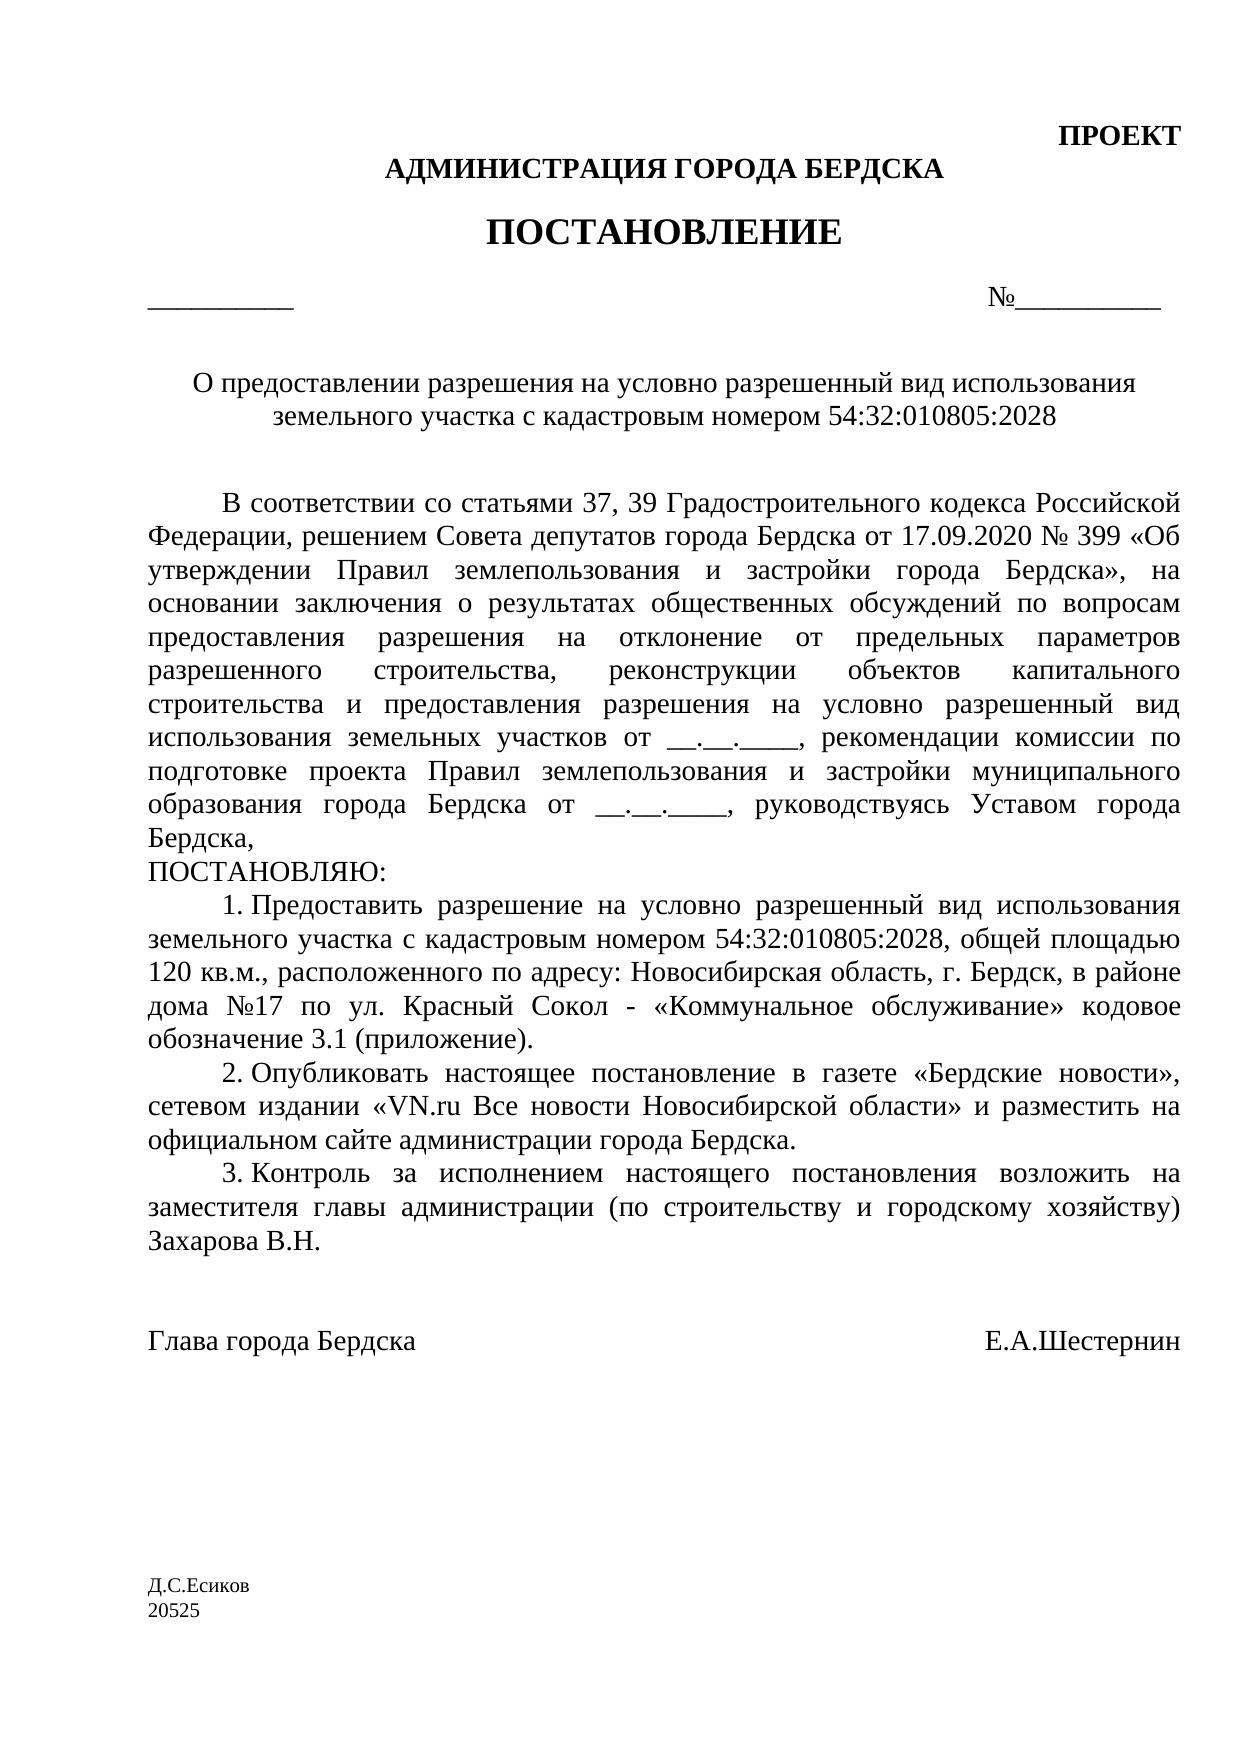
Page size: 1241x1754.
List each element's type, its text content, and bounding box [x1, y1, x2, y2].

text ПОСТАНОВЛЯЮ: [148, 854, 1182, 887]
text ПРОЕКТ [148, 118, 1181, 152]
text ПОСТАНОВЛЕНИЕ [148, 209, 1181, 252]
text Д.С.Есиков [148, 1573, 1181, 1597]
text 3. Контроль за исполнением настоящего постановления возложить на заместителя главы администрации (по строительству и городскому хозяйству) Захарова В.Н. [148, 1156, 1182, 1256]
text АДМИНИСТРАЦИЯ ГОРОДА БЕРДСКА [148, 152, 1181, 185]
text О предоставлении разрешения на условно разрешенный вид использования земельного участка с кадастровым номером 54:32:010805:2028 [148, 365, 1181, 432]
text В соответствии со статьями 37, 39 Градостроительного кодекса Российской Федерации, решением Совета депутатов города Бердска от 17.09.2020 № 399 «Об утверждении Правил землепользования и застройки города Бердска», на основании заключения о результатах общественных обсуждений по вопросам предоставления разрешения на отклонение от предельных параметров разрешенного строительства, реконструкции объектов капитального строительства и предоставления разрешения на условно разрешенный вид использования земельных участков от __.__.____, рекомендации комиссии по подготовке проекта Правил землепользования и застройки муниципального образования города Бердска от __.__.____, руководствуясь Уставом города Бердска, [148, 485, 1181, 854]
text 20525 [148, 1597, 1181, 1622]
text 2. Опубликовать настоящее постановление в газете «Бердские новости», сетевом издании «VN.ru Все новости Новосибирской области» и разместить на официальном сайте администрации города Бердска. [148, 1055, 1181, 1156]
text 1. Предоставить разрешение на условно разрешенный вид использования земельного участка с кадастровым номером 54:32:010805:2028, общей площадью 120 кв.м., расположенного по адресу: Новосибирская область, г. Бердск, в районе дома №17 по ул. Красный Сокол - «Коммунальное обслуживание» кодовое обозначение 3.1 (приложение). [148, 887, 1181, 1055]
text Глава города Бердска Е.А.Шестернин [148, 1323, 1181, 1357]
text __________ №__________ [148, 279, 1181, 312]
